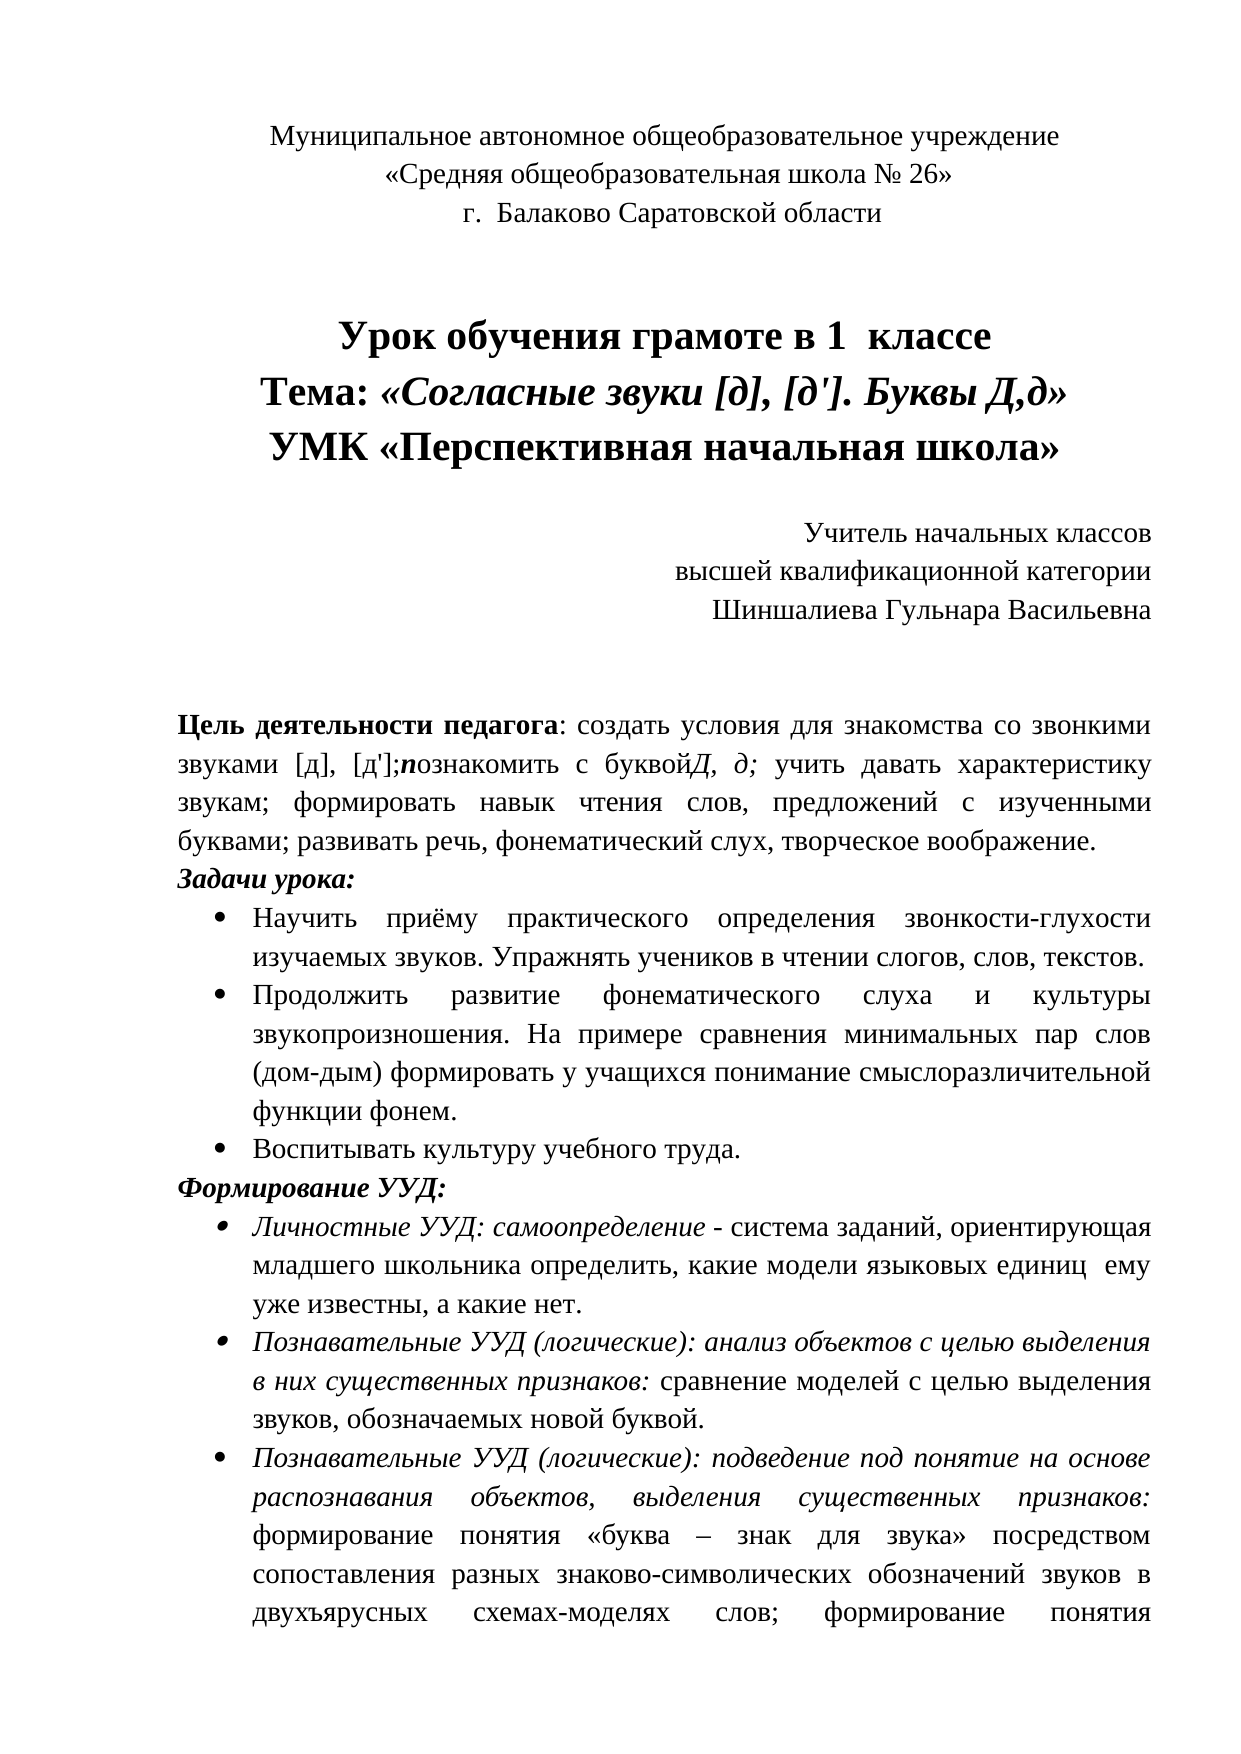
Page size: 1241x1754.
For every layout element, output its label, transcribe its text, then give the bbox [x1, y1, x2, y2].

text УМК «Перспективная начальная школа» [177, 421, 1152, 469]
text Задачи урока: [177, 862, 1152, 895]
text Цель деятельности педагога: создать условия для знакомства со звонкими звуками [д], [д'];познакомить с буквойД, д; учить давать характеристику звукам; формировать навык чтения слов, предложений с изученными буквами; развивать речь, фонематический слух, творческое воображение. [177, 707, 1152, 857]
text Муниципальное автономное общеобразовательное учреждение [177, 118, 1152, 152]
text Формирование УУД: [177, 1170, 1152, 1204]
text «Средняя общеобразовательная школа № 26» [177, 157, 1160, 190]
list Личностные УУД: самоопределение - система заданий, ориентирующая младшего школьника определить, какие модели языковых единиц ему уже известны, а какие нет. [215, 1209, 1152, 1319]
list Научить приёму практического определения звонкости-глухости изучаемых звуков. Упражнять учеников в чтении слогов, слов, текстов. [215, 900, 1152, 972]
list Познавательные УУД (логические): анализ объектов с целью выделения в них существенных признаков: сравнение моделей с целью выделения звуков, обозначаемых новой буквой. [215, 1324, 1152, 1435]
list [215, 1440, 1152, 1628]
list Воспитывать культуру учебного труда. [215, 1132, 1152, 1165]
list Продолжить развитие фонематического слуха и культуры звукопроизношения. На примере сравнения минимальных пар слов (дом-дым) формировать у учащихся понимание смыслоразличительной функции фонем. [215, 977, 1152, 1127]
text Урок обучения грамоте в 1 классе [177, 311, 1152, 359]
text Шиншалиева Гульнара Васильевна [177, 592, 1152, 625]
text Учитель начальных классов высшей квалификационной категории [177, 515, 1152, 587]
text Тема: «Согласные звуки [д], [д']. Буквы Д,д» [177, 366, 1152, 414]
text г. Балаково Саратовской области [177, 195, 1160, 229]
